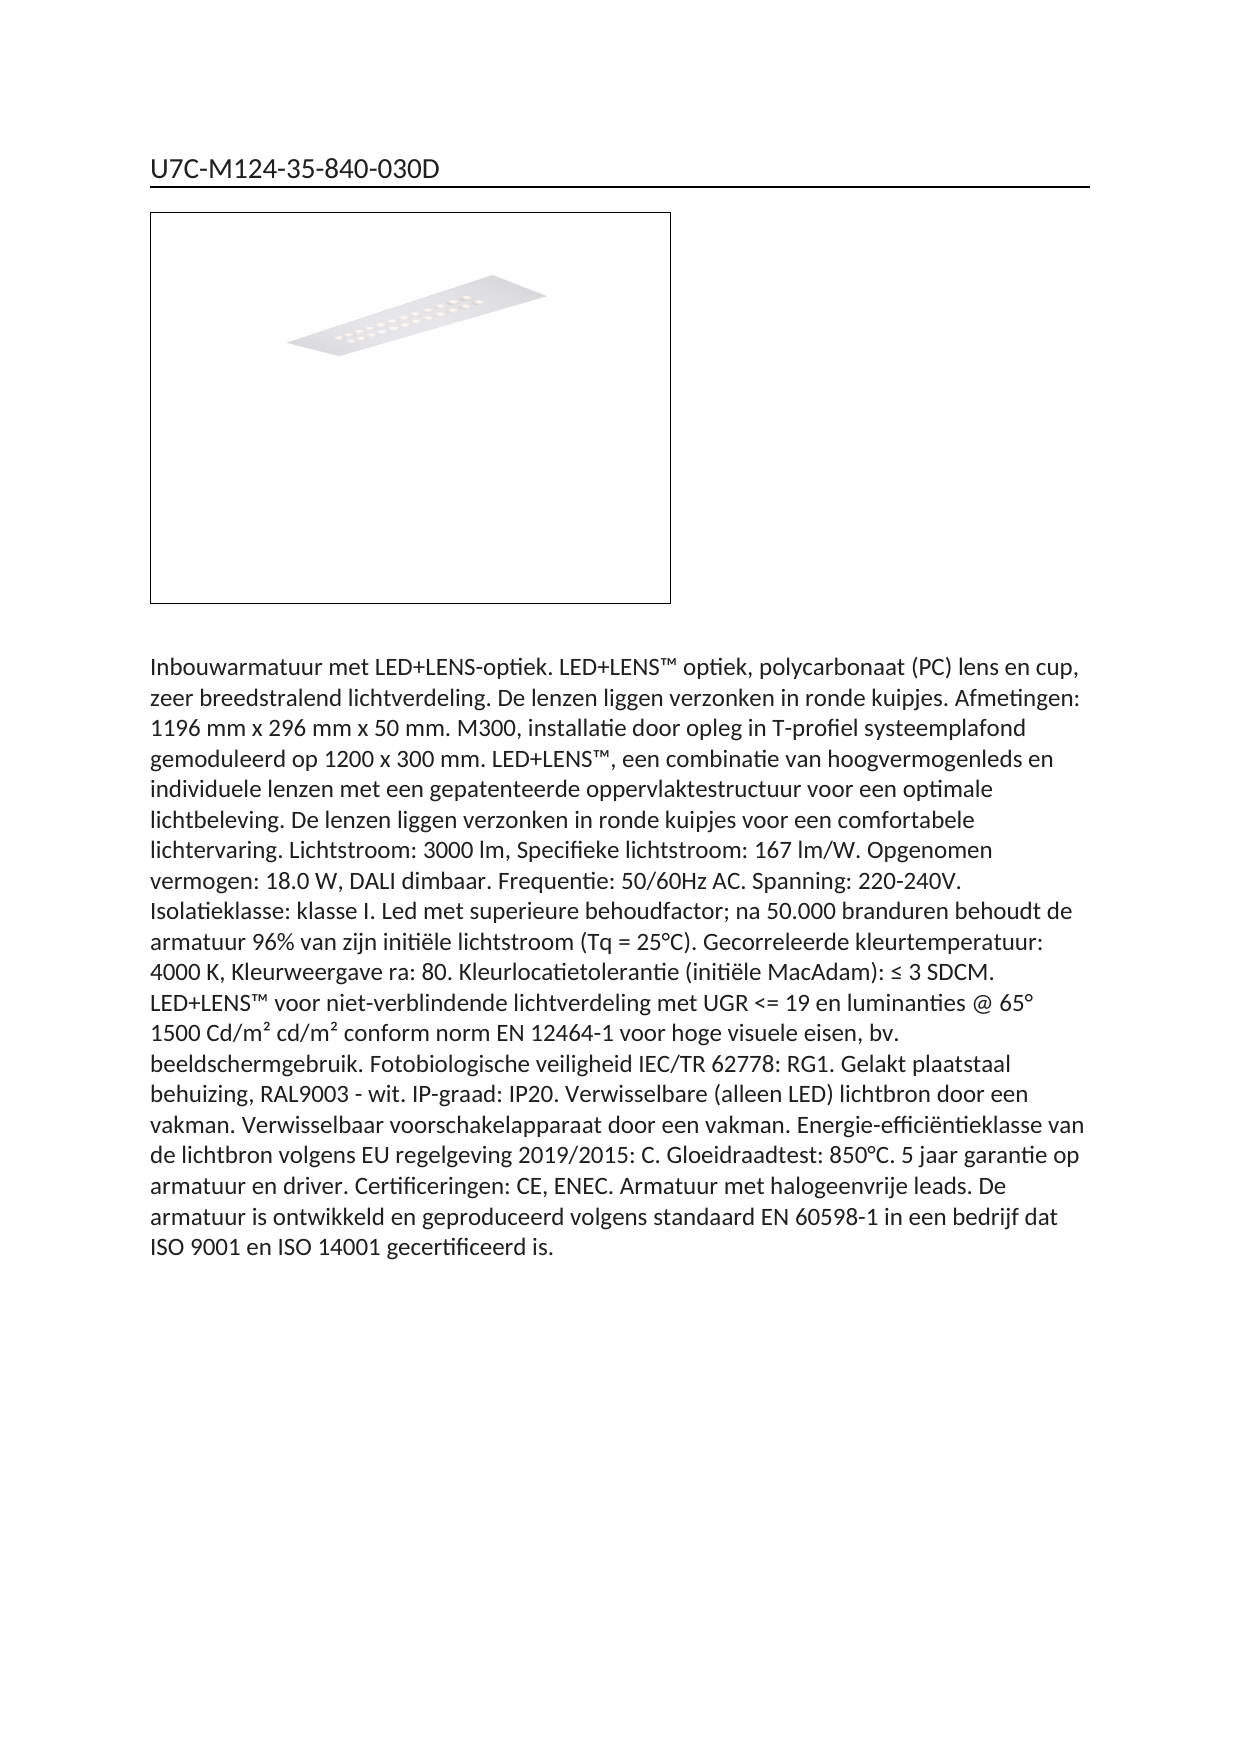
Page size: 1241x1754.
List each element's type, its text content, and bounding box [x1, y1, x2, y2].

text U7C-M124-35-840-030D [150, 150, 1090, 186]
picture [151, 213, 670, 603]
text Inbouwarmatuur met LED+LENS-optiek. LED+LENS™ optiek, polycarbonaat (PC) lens en cup, zeer breedstralend lichtverdeling. De lenzen liggen verzonken in ronde kuipjes. Afmetingen: 1196 mm x 296 mm x 50 mm. M300, installatie door opleg in T-profiel systeemplafond gemoduleerd op 1200 x 300 mm. LED+LENS™, een combinatie van hoogvermogenleds en individuele lenzen met een gepatenteerde oppervlaktestructuur voor een optimale lichtbeleving. De lenzen liggen verzonken in ronde kuipjes voor een comfortabele lichtervaring. Lichtstroom: 3000 lm, Specifieke lichtstroom: 167 lm/W. Opgenomen vermogen: 18.0 W, DALI dimbaar. Frequentie: 50/60Hz AC. Spanning: 220-240V. Isolatieklasse: klasse I. Led met superieure behoudfactor; na 50.000 branduren behoudt de armatuur 96% van zijn initiële lichtstroom (Tq = 25°C). Gecorreleerde kleurtemperatuur: 4000 K, Kleurweergave ra: 80. Kleurlocatietolerantie (initiële MacAdam): ≤ 3 SDCM. LED+LENS™ voor niet-verblindende lichtverdeling met UGR <= 19 en luminanties @ 65° 1500 Cd/m² cd/m² conform norm EN 12464-1 voor hoge visuele eisen, bv. beeldschermgebruik. Fotobiologische veiligheid IEC/TR 62778: RG1. Gelakt plaatstaal behuizing, RAL9003 - wit. IP-graad: IP20. Verwisselbare (alleen LED) lichtbron door een vakman. Verwisselbaar voorschakelapparaat door een vakman. Energie-efficiëntieklasse van de lichtbron volgens EU regelgeving 2019/2015: C. Gloeidraadtest: 850°C. 5 jaar garantie op armatuur en driver. Certificeringen: CE, ENEC. Armatuur met halogeenvrije leads. De armatuur is ontwikkeld en geproduceerd volgens standaard EN 60598-1 in een bedrijf dat ISO 9001 en ISO 14001 gecertificeerd is. [150, 651, 1090, 1262]
